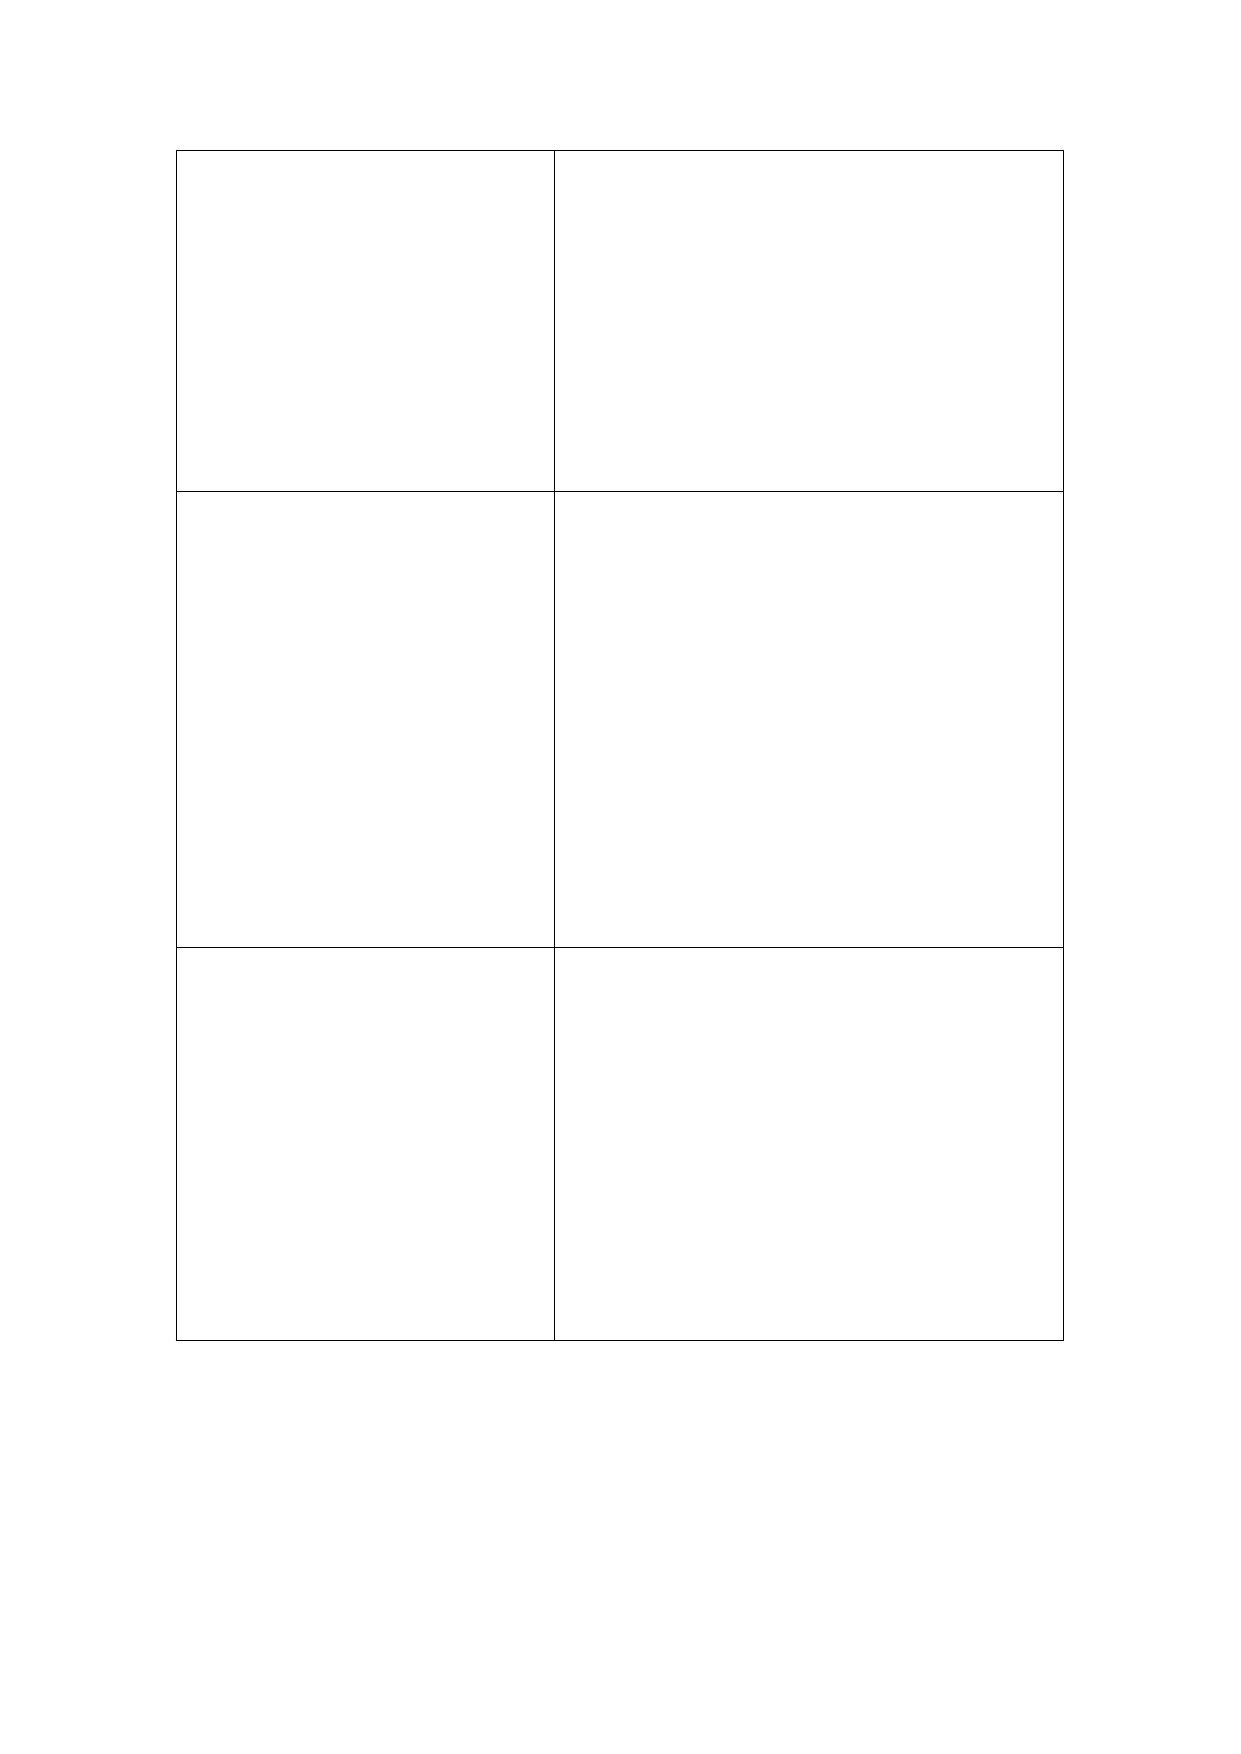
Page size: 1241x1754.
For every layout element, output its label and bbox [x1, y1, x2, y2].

table_cell [177, 492, 554, 947]
table_cell [177, 948, 554, 1339]
table_cell [555, 151, 1063, 491]
table_cell [555, 492, 1063, 947]
table_cell [177, 151, 554, 491]
table_cell [555, 948, 1063, 1339]
